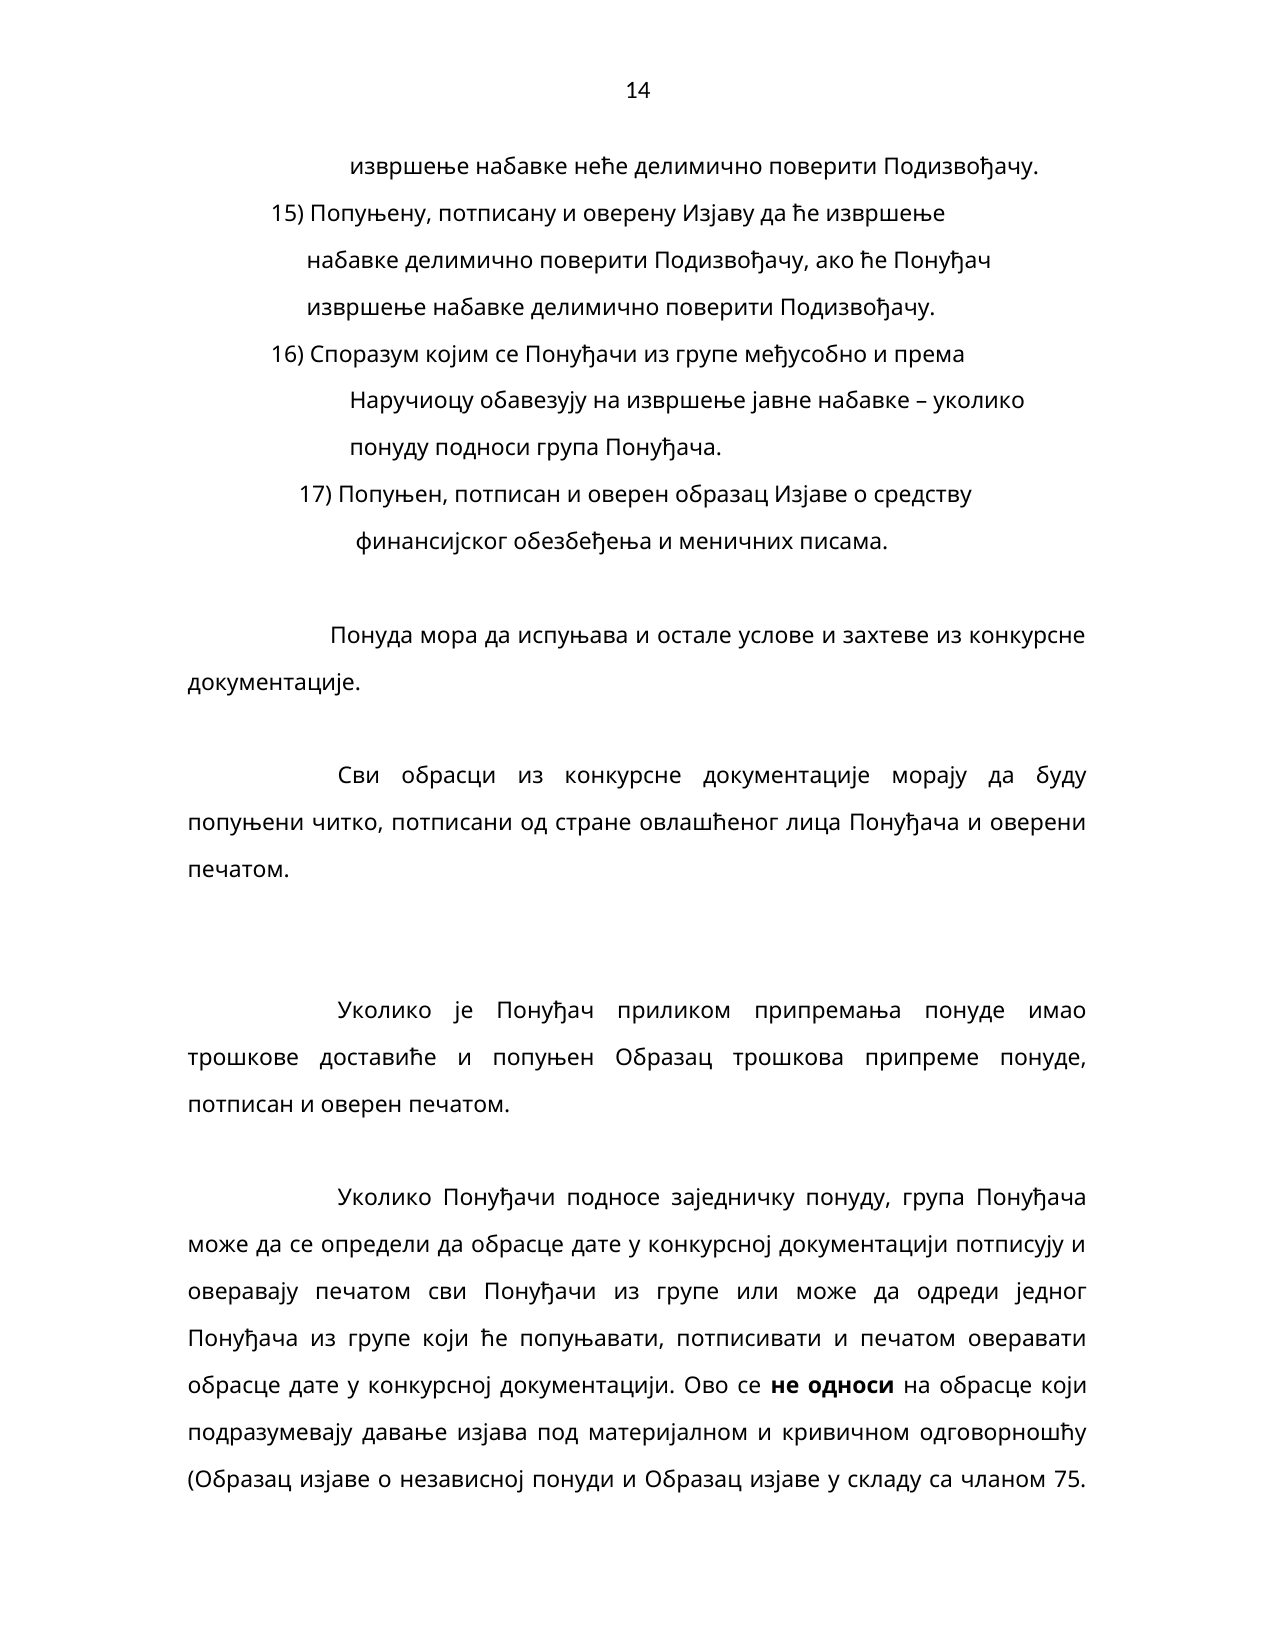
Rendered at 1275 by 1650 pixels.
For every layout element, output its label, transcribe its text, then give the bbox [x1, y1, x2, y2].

text 16) Споразум којим се Понуђачи из групе међусобно и према [187, 337, 1087, 369]
text Понуда мора да испуњава и остале услове и захтеве из конкурсне документације. [187, 619, 1087, 697]
text извршење набавке делимично поверити Подизвођачу. [187, 291, 1087, 322]
text 15) Попуњену, потписану и оверену Изјаву да ће извршење [187, 197, 1087, 228]
text финансијског обезбеђења и меничних писама. [275, 525, 1087, 556]
text Уколико је Понуђач приликом припремања понуде имао трошкове доставиће и попуњен Образац трошкова припреме понуде, потписан и оверен печатом. [187, 994, 1087, 1119]
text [187, 1181, 1087, 1494]
text извршење набавке неће делимично поверити Подизвођачу. [187, 150, 1087, 181]
text 17) Попуњен, потписан и оверен образац Изјаве о средству [275, 478, 1087, 509]
text набавке делимично поверити Подизвођачу, ако ће Понуђач [187, 244, 1087, 275]
text Наручиоцу обавезују на извршење јавне набавке – уколико [275, 384, 1087, 416]
text Сви обрасци из конкурсне документације морају да буду попуњени читко, потписани од стране овлашћеног лица Понуђача и оверени печатом. [187, 759, 1087, 884]
text понуду подноси група Понуђача. [275, 431, 1087, 462]
